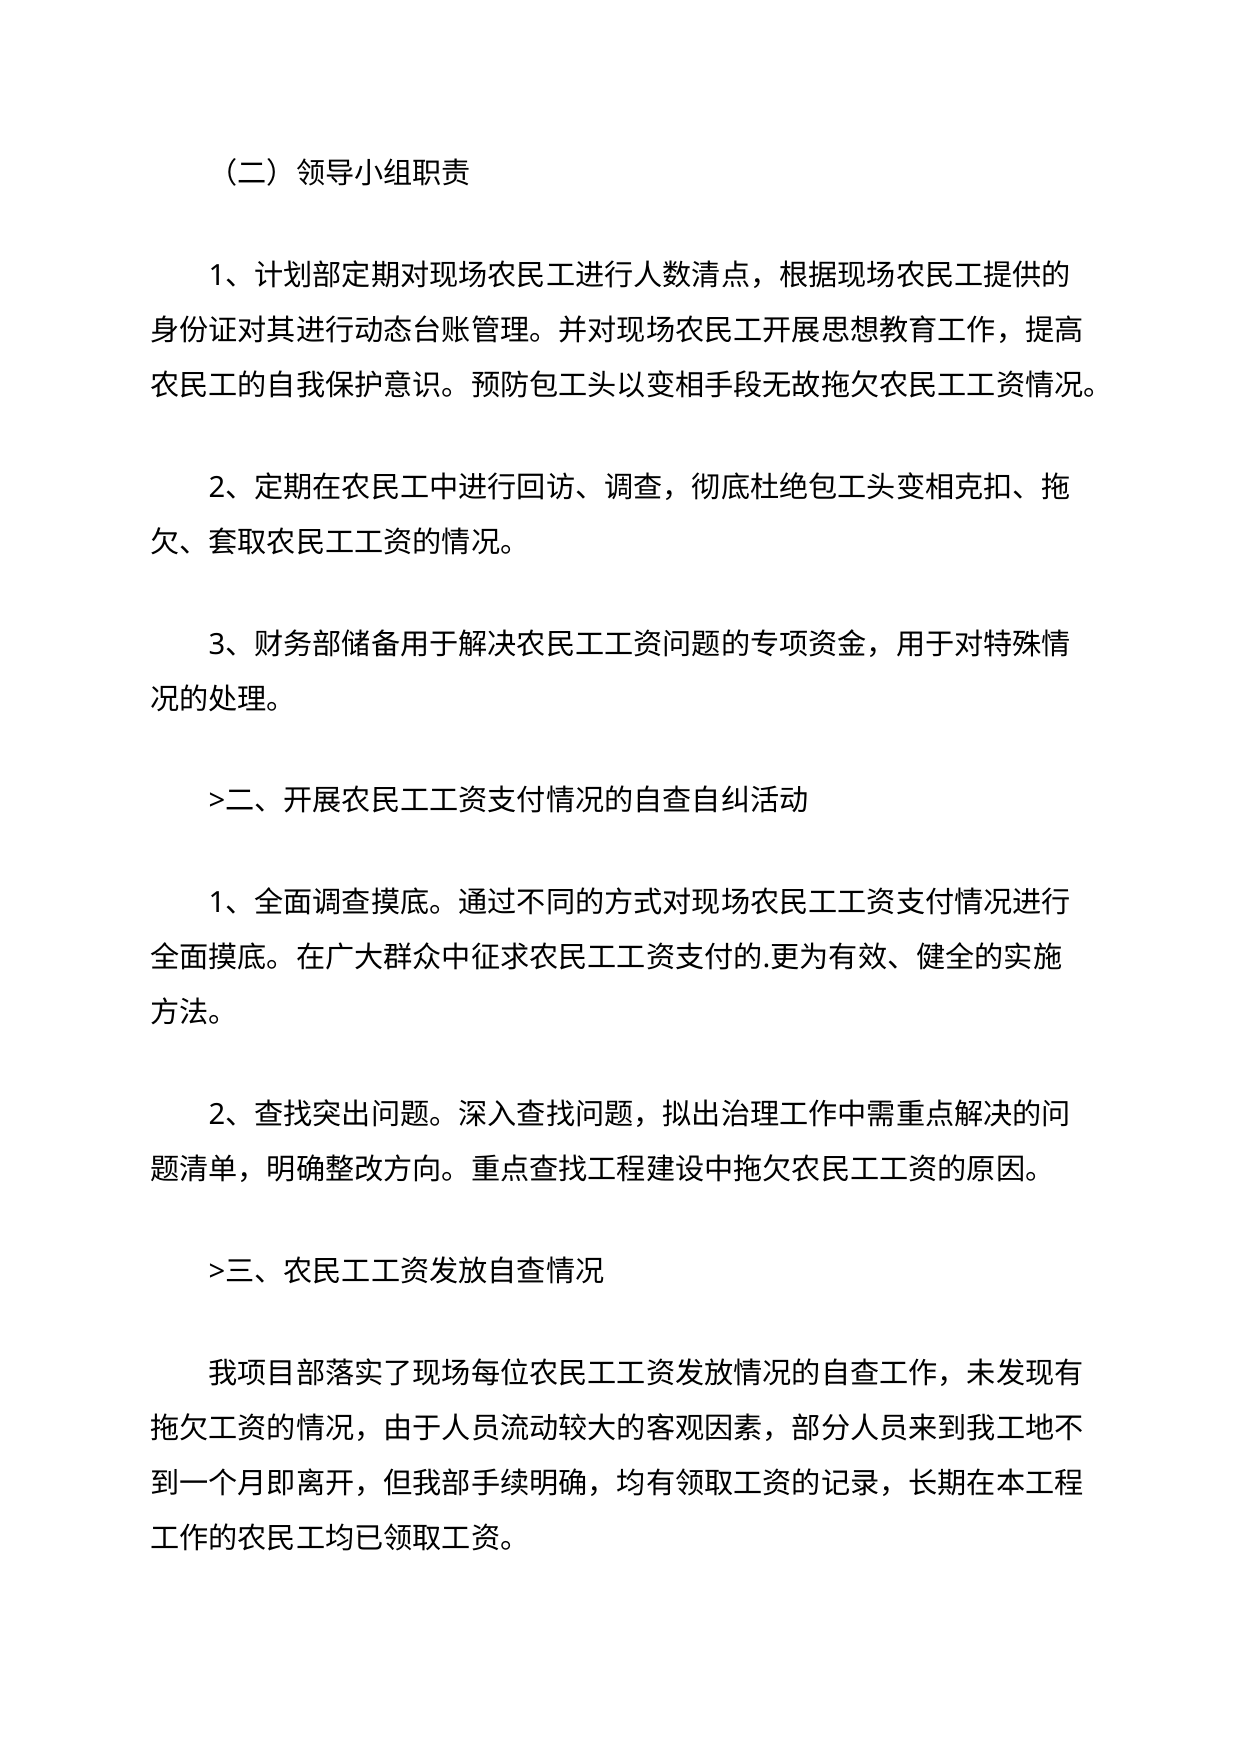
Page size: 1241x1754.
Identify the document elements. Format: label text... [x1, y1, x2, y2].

text 2、查找突出问题。深入查找问题，拟出治理工作中需重点解决的问题清单，明确整改方向。重点查找工程建设中拖欠农民工工资的原因。 [150, 1091, 1090, 1188]
text 1、全面调查摸底。通过不同的方式对现场农民工工资支付情况进行全面摸底。在广大群众中征求农民工工资支付的.更为有效、健全的实施方法。 [150, 879, 1090, 1031]
text （二）领导小组职责 [150, 150, 1090, 192]
text >二、开展农民工工资支付情况的自查自纠活动 [150, 777, 1090, 819]
text 我项目部落实了现场每位农民工工资发放情况的自查工作，未发现有拖欠工资的情况，由于人员流动较大的客观因素，部分人员来到我工地不到一个月即离开，但我部手续明确，均有领取工资的记录，长期在本工程工作的农民工均已领取工资。 [150, 1349, 1090, 1556]
text 1、计划部定期对现场农民工进行人数清点，根据现场农民工提供的身份证对其进行动态台账管理。并对现场农民工开展思想教育工作，提高农民工的自我保护意识。预防包工头以变相手段无故拖欠农民工工资情况。 [150, 252, 1090, 404]
text 2、定期在农民工中进行回访、调查，彻底杜绝包工头变相克扣、拖欠、套取农民工工资的情况。 [150, 463, 1090, 561]
text >三、农民工工资发放自查情况 [150, 1247, 1090, 1290]
text 3、财务部储备用于解决农民工工资问题的专项资金，用于对特殊情况的处理。 [150, 620, 1090, 717]
